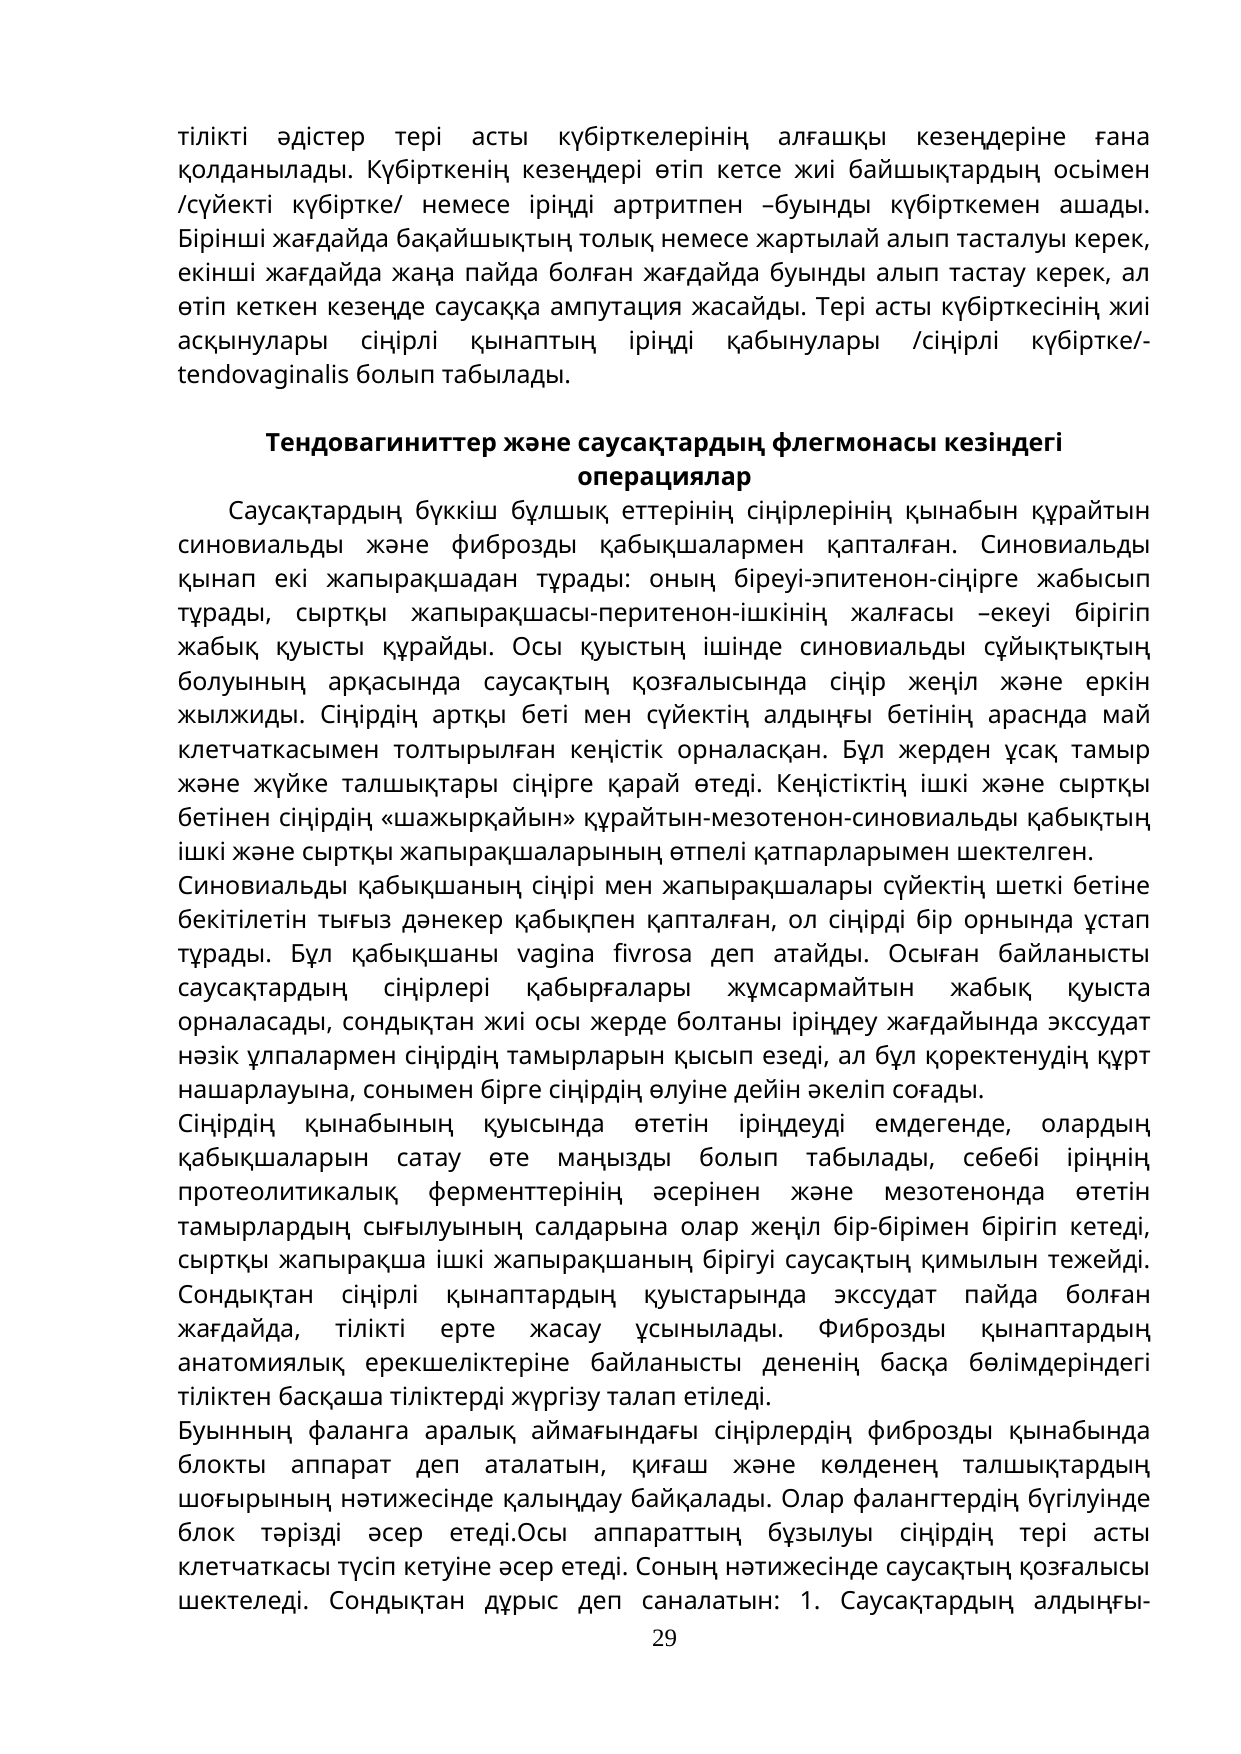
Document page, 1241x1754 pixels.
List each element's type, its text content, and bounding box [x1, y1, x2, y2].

text Саусақтардың бүккіш бұлшық еттерінің сіңірлерінің қынабын құрайтын синовиальды және фиброзды қабықшалармен қапталған. Синовиальды қынап екі жапырақшадан тұрады: оның біреуі-эпитенон-сіңірге жабысып тұрады, сыртқы жапырақшасы-перитенон-ішкінің жалғасы –екеуі бірігіп жабық қуысты құрайды. Осы қуыстың ішінде синовиальды сұйықтықтың болуының арқасында саусақтың қозғалысында сіңір жеңіл және еркін жылжиды. Сіңірдің артқы беті мен сүйектің алдыңғы бетінің араснда май клетчаткасымен толтырылған кеңістік орналасқан. Бұл жерден ұсақ тамыр және жүйке талшықтары сіңірге қарай өтеді. Кеңістіктің ішкі және сыртқы бетінен сіңірдің «шажырқайын» құрайтын-мезотенон-синовиальды қабықтың ішкі және сыртқы жапырақшаларының өтпелі қатпарларымен шектелген. [177, 493, 1152, 867]
subtitle Тендовагиниттер және саусақтардың флегмонасы кезіндегі операциялар [177, 425, 1152, 493]
text Сіңірдің қынабының қуысында өтетін іріңдеуді емдегенде, олардың қабықшаларын сатау өте маңызды болып табылады, себебі іріңнің протеолитикалық ферменттерінің әсерінен және мезотенонда өтетін тамырлардың сығылуының салдарына олар жеңіл бір-бірімен бірігіп кетеді, сыртқы жапырақша ішкі жапырақшаның бірігуі саусақтың қимылын тежейді. Сондықтан сіңірлі қынаптардың қуыстарында экссудат пайда болған жағдайда, тілікті ерте жасау ұсынылады. Фиброзды қынаптардың анатомиялық ерекшеліктеріне байланысты дененің басқа бөлімдеріндегі тіліктен басқаша тіліктерді жүргізу талап етіледі. [177, 1106, 1152, 1412]
text Синовиальды қабықшаның сіңірі мен жапырақшалары сүйектің шеткі бетіне бекітілетін тығыз дәнекер қабықпен қапталған, ол сіңірді бір орнында ұстап тұрады. Бұл қабықшаны vagina fivrosa деп атайды. Осыған байланысты саусақтардың сіңірлері қабырғалары жұмсармайтын жабық қуыста орналасады, сондықтан жиі осы жерде болтаны іріңдеу жағдайында экссудат нәзік ұлпалармен сіңірдің тамырларын қысып езеді, ал бұл қоректенудің құрт нашарлауына, сонымен бірге сіңірдің өлуіне дейін әкеліп соғады. [177, 867, 1152, 1106]
